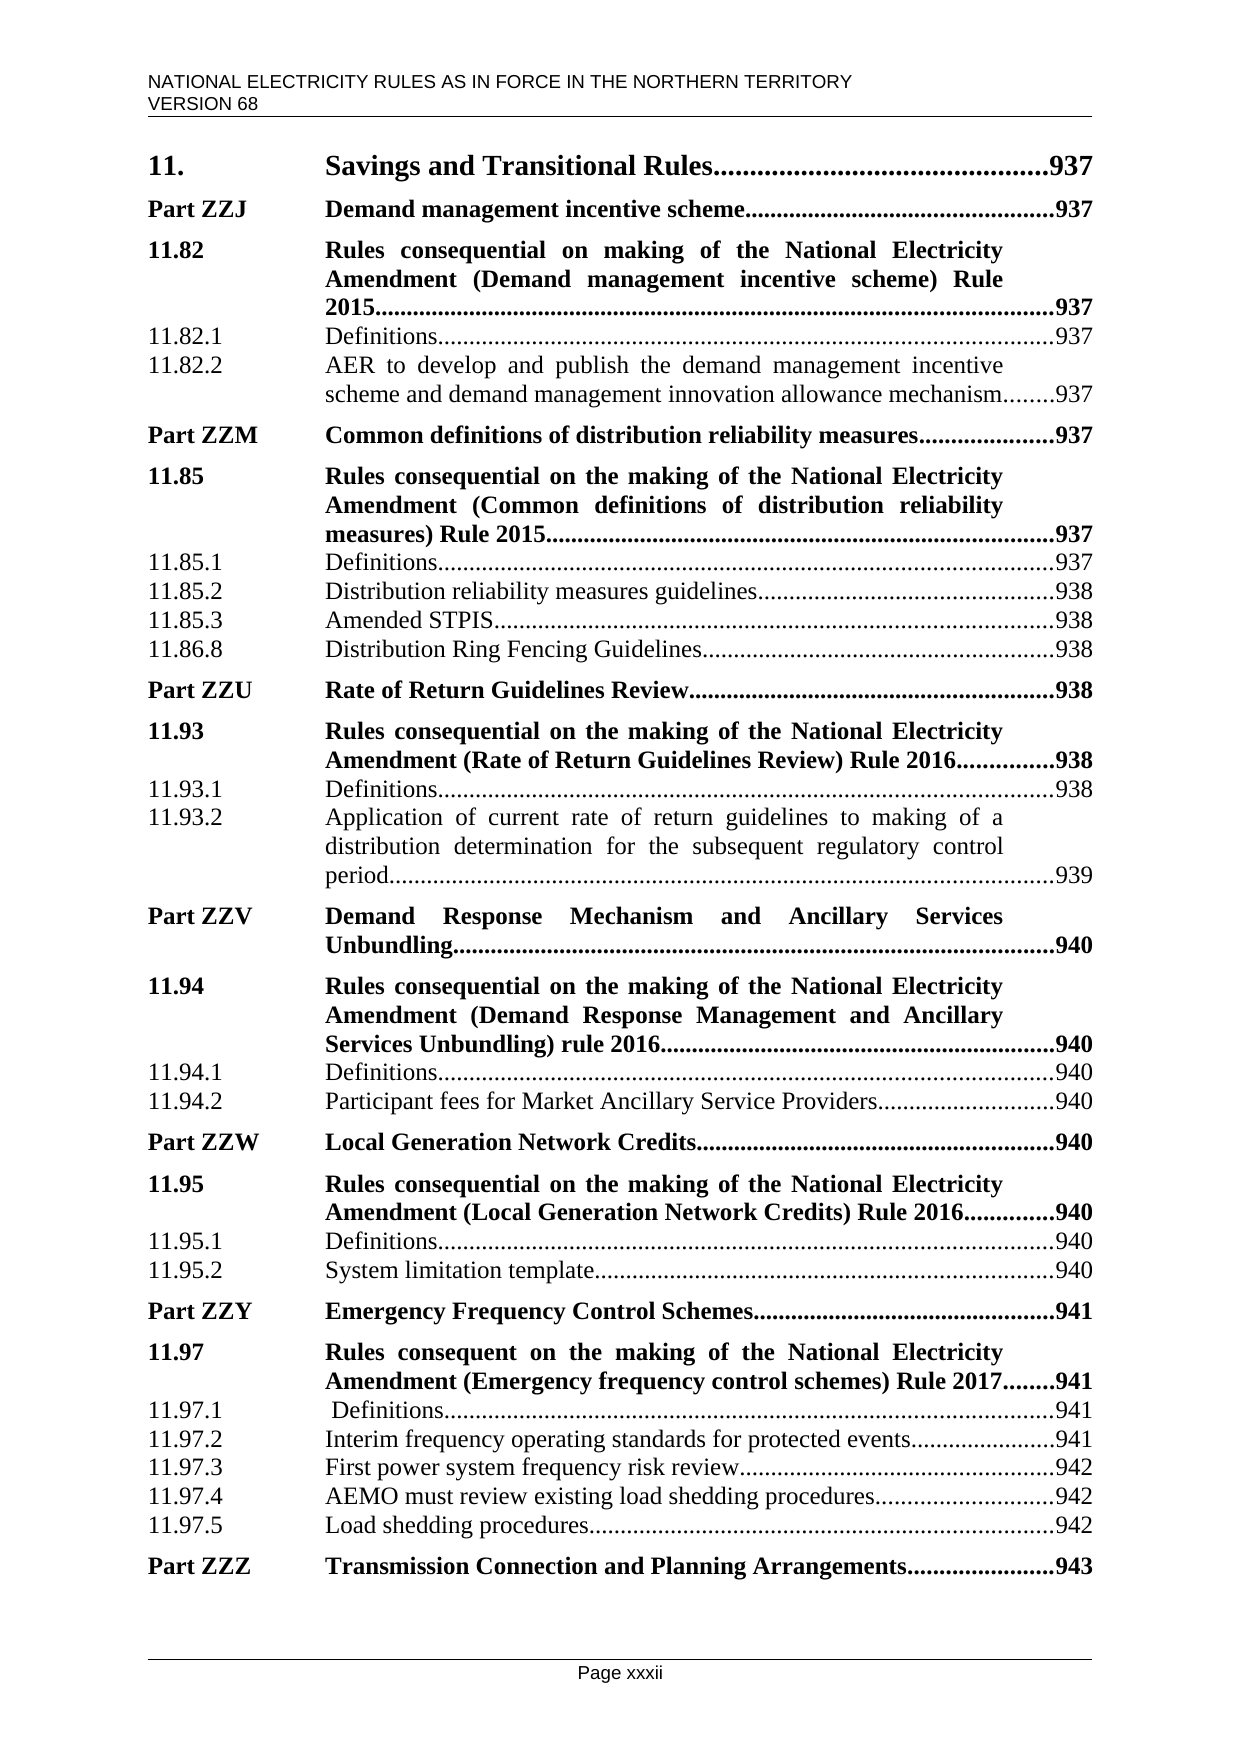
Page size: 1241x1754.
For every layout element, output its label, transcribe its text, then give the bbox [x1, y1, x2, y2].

text 11.86.8 Distribution Ring Fencing Guidelines 938 [148, 634, 1004, 662]
text 11.94 Rules consequential on the making of the National Electricity Amendment (Demand Response Management and Ancillary Services Unbundling) rule 2016 940 [148, 971, 1004, 1057]
text 11. Savings and Transitional Rules 937 [148, 148, 1004, 181]
text 11.85.2 Distribution reliability measures guidelines 938 [148, 576, 1004, 605]
text 11.94.2 Participant fees for Market Ancillary Service Providers 940 [148, 1086, 1004, 1115]
text 11.95.2 System limitation template 940 [148, 1255, 1004, 1284]
text 11.93 Rules consequential on the making of the National Electricity Amendment (Rate of Return Guidelines Review) Rule 2016 938 [148, 716, 1004, 774]
text 11.95 Rules consequential on the making of the National Electricity Amendment (Local Generation Network Credits) Rule 2016 940 [148, 1169, 1004, 1226]
text 11.93.2 Application of current rate of return guidelines to making of a distribution determination for the subsequent regulatory control period 939 [148, 802, 1004, 889]
text 11.97 Rules consequent on the making of the National Electricity Amendment (Emergency frequency control schemes) Rule 2017 941 [148, 1337, 1004, 1395]
text Part ZZW Local Generation Network Credits 940 [148, 1127, 1004, 1156]
text 11.85.1 Definitions 937 [148, 547, 1004, 576]
text 11.97.1 Definitions 941 [148, 1395, 1004, 1424]
text Part ZZZ Transmission Connection and Planning Arrangements 943 [148, 1551, 1004, 1580]
text Part ZZJ Demand management incentive scheme 937 [148, 194, 1004, 222]
text 11.82.2 AER to develop and publish the demand management incentive scheme and demand management innovation allowance mechanism 937 [148, 350, 1004, 407]
text 11.97.5 Load shedding procedures 942 [148, 1510, 1004, 1539]
text 11.97.3 First power system frequency risk review 942 [148, 1452, 1004, 1481]
text 11.82.1 Definitions 937 [148, 321, 1004, 350]
text 11.85 Rules consequential on the making of the National Electricity Amendment (Common definitions of distribution reliability measures) Rule 2015 937 [148, 461, 1004, 547]
text Part ZZU Rate of Return Guidelines Review 938 [148, 675, 1004, 704]
text Part ZZY Emergency Frequency Control Schemes 941 [148, 1296, 1004, 1325]
text 11.97.2 Interim frequency operating standards for protected events 941 [148, 1424, 1004, 1452]
text 11.85.3 Amended STPIS 938 [148, 605, 1004, 634]
text 11.82 Rules consequential on making of the National Electricity Amendment (Demand management incentive scheme) Rule 2015 937 [148, 235, 1004, 321]
text Part ZZV Demand Response Mechanism and Ancillary Services Unbundling 940 [148, 901, 1004, 959]
text 11.94.1 Definitions 940 [148, 1057, 1004, 1086]
text Part ZZM Common definitions of distribution reliability measures 937 [148, 420, 1004, 449]
text 11.97.4 AEMO must review existing load shedding procedures 942 [148, 1481, 1004, 1510]
text 11.93.1 Definitions 938 [148, 774, 1004, 802]
text 11.95.1 Definitions 940 [148, 1226, 1004, 1255]
